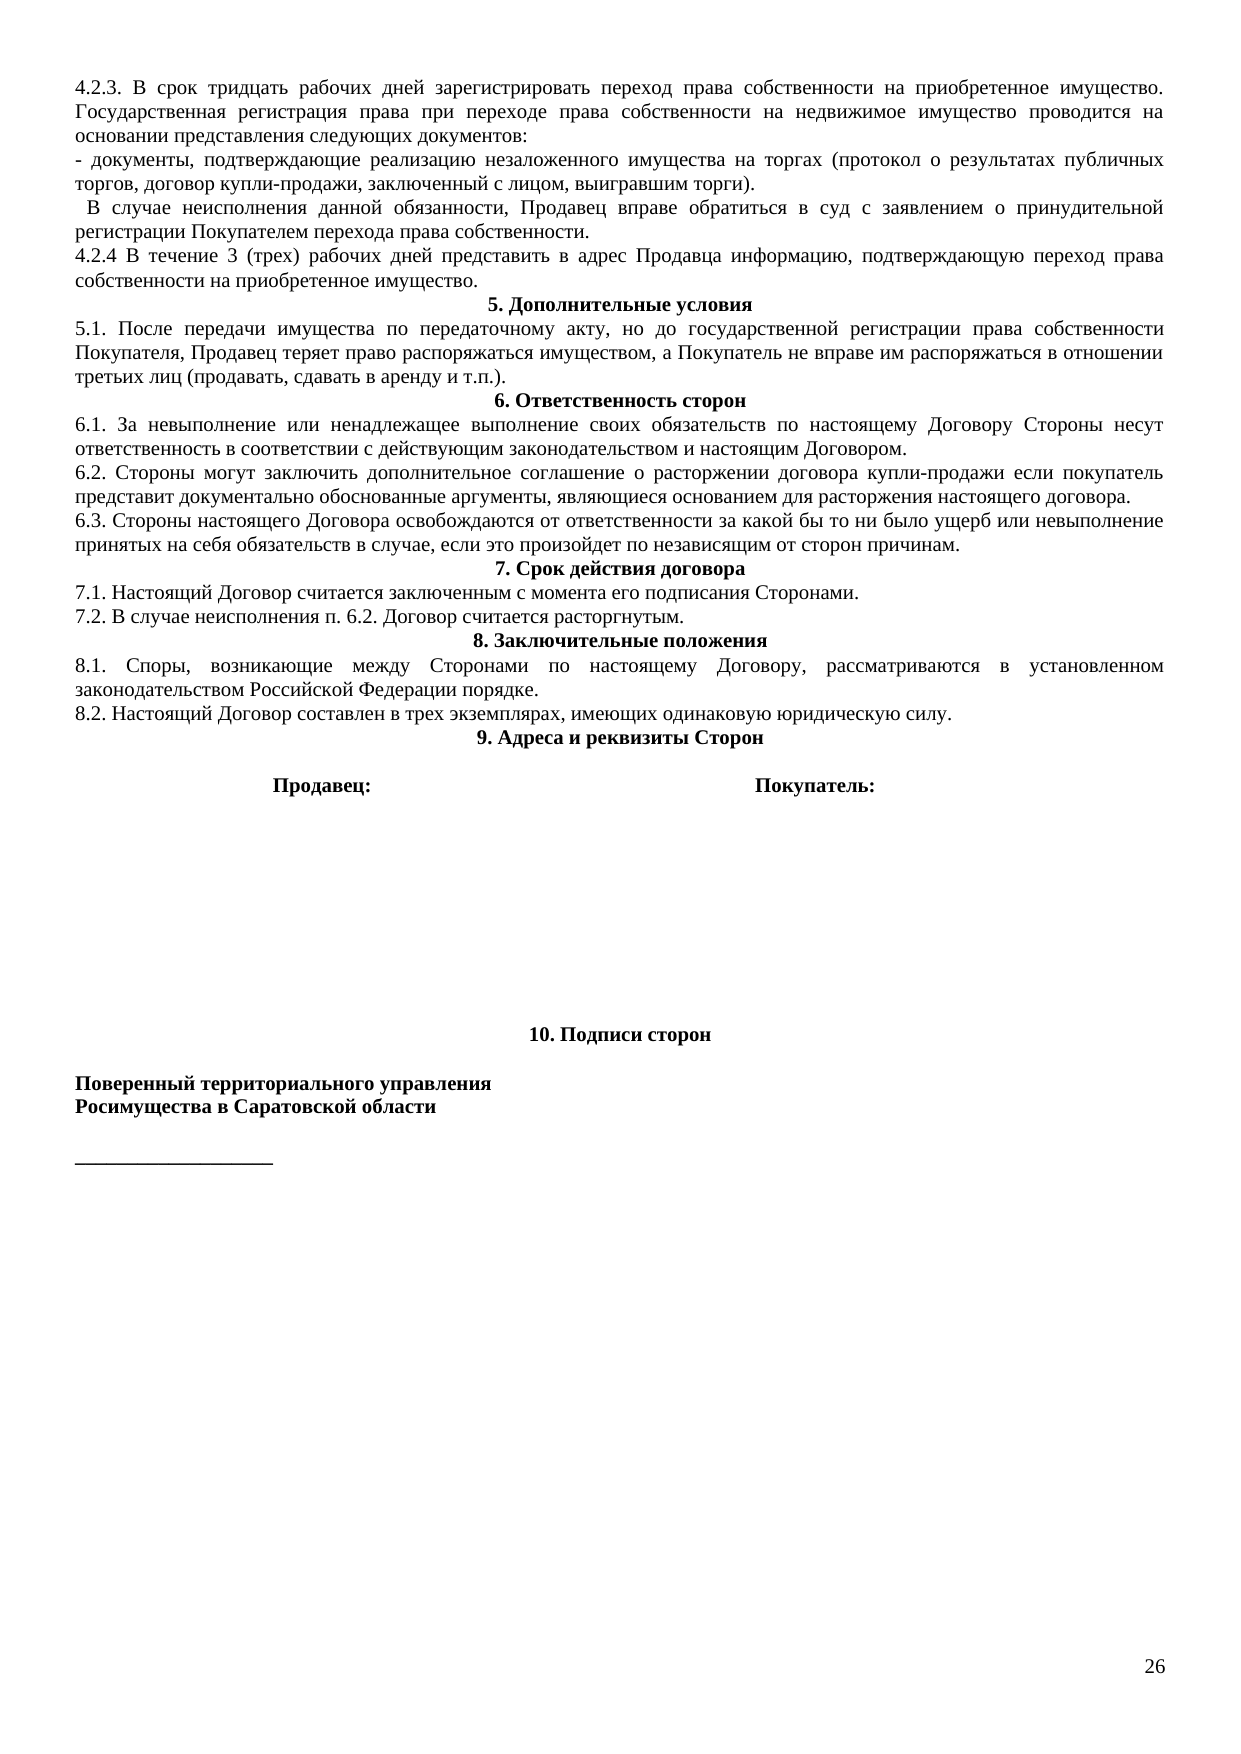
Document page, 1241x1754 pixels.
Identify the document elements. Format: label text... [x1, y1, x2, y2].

text 7. Срок действия договора [75, 556, 1165, 580]
text 6.3. Стороны настоящего Договора освобождаются от ответственности за какой бы то ни было ущерб или невыполнение принятых на себя обязательств в случае, если это произойдет по независящим от сторон причинам. [75, 508, 1165, 556]
text 4.2.4 В течение 3 (трех) рабочих дней представить в адрес Продавца информацию, подтверждающую переход права собственности на приобретенное имущество. [75, 243, 1165, 292]
text 6. Ответственность сторон [75, 388, 1165, 412]
text 8.1. Споры, возникающие между Сторонами по настоящему Договору, рассматриваются в установленном законодательством Российской Федерации порядке. [75, 652, 1165, 701]
text 7.2. В случае неисполнения п. 6.2. Договор считается расторгнутым. [75, 604, 1165, 628]
text Росимущества в Саратовской области [75, 1094, 1165, 1118]
text 10. Подписи сторон [75, 1022, 1165, 1046]
text Поверенный территориального управления [75, 1070, 1165, 1094]
text 7.1. Настоящий Договор считается заключенным с момента его подписания Сторонами. [75, 580, 1165, 604]
text 8. Заключительные положения [75, 628, 1165, 652]
text 6.1. За невыполнение или ненадлежащее выполнение своих обязательств по настоящему Договору Стороны несут ответственность в соответствии с действующим законодательством и настоящим Договором. [75, 412, 1165, 460]
text 4.2.3. В срок тридцать рабочих дней зарегистрировать переход права собственности на приобретенное имущество. Государственная регистрация права при переходе права собственности на недвижимое имущество проводится на основании представления следующих документов: [75, 75, 1165, 147]
text 6.2. Стороны могут заключить дополнительное соглашение о расторжении договора купли-продажи если покупатель представит документально обоснованные аргументы, являющиеся основанием для расторжения настоящего договора. [75, 460, 1165, 508]
table_header [75, 773, 569, 998]
text 8.2. Настоящий Договор составлен в трех экземплярах, имеющих одинаковую юридическую силу. [75, 701, 1165, 725]
text В случае неисполнения данной обязанности, Продавец вправе обратиться в суд с заявлением о принудительной регистрации Покупателем перехода права собственности. [75, 195, 1165, 243]
text ___________________ [75, 1143, 1165, 1167]
table_header Покупатель: [569, 773, 1062, 998]
text 5.1. После передачи имущества по передаточному акту, но до государственной регистрации права собственности Покупателя, Продавец теряет право распоряжаться имуществом, а Покупатель не вправе им распоряжаться в отношении третьих лиц (продавать, сдавать в аренду и т.п.). [75, 316, 1165, 388]
text 5. Дополнительные условия [75, 292, 1165, 316]
text - документы, подтверждающие реализацию незаложенного имущества на торгах (протокол о результатах публичных торгов, договор купли-продажи, заключенный с лицом, выигравшим торги). [75, 147, 1165, 195]
text 9. Адреса и реквизиты Сторон [75, 725, 1165, 749]
